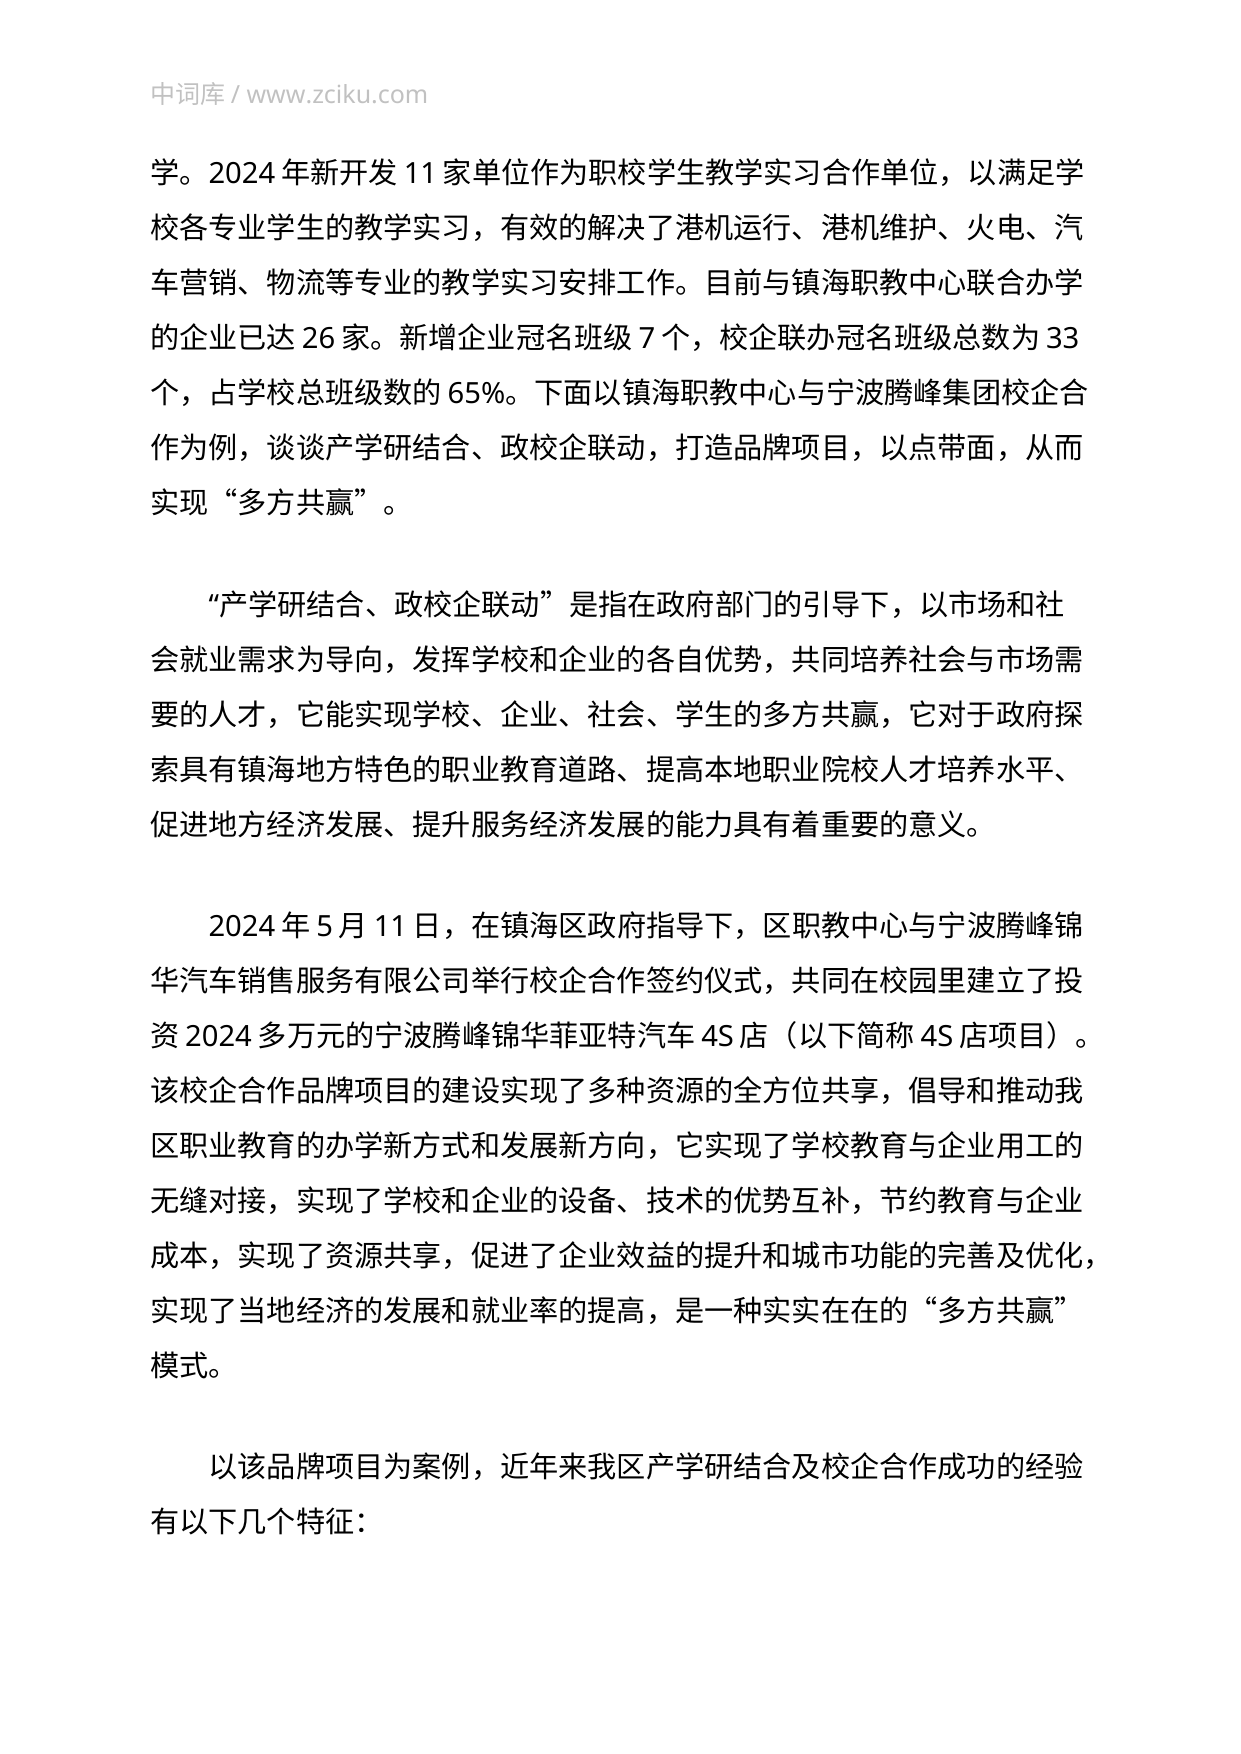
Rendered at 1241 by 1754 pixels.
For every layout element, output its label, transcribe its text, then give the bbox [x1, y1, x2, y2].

text 2024年5月11日，在镇海区政府指导下，区职教中心与宁波腾峰锦华汽车销售服务有限公司举行校企合作签约仪式，共同在校园里建立了投资2024多万元的宁波腾峰锦华菲亚特汽车4S店（以下简称4S店项目）。该校企合作品牌项目的建设实现了多种资源的全方位共享，倡导和推动我区职业教育的办学新方式和发展新方向，它实现了学校教育与企业用工的无缝对接，实现了学校和企业的设备、技术的优势互补，节约教育与企业成本，实现了资源共享，促进了企业效益的提升和城市功能的完善及优化，实现了当地经济的发展和就业率的提高，是一种实实在在的“多方共赢”模式。 [150, 903, 1090, 1384]
text 以该品牌项目为案例，近年来我区产学研结合及校企合作成功的经验有以下几个特征： [150, 1444, 1090, 1541]
text “产学研结合、政校企联动”是指在政府部门的引导下，以市场和社会就业需求为导向，发挥学校和企业的各自优势，共同培养社会与市场需要的人才，它能实现学校、企业、社会、学生的多方共赢，它对于政府探索具有镇海地方特色的职业教育道路、提高本地职业院校人才培养水平、促进地方经济发展、提升服务经济发展的能力具有着重要的意义。 [150, 581, 1090, 843]
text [150, 150, 1090, 522]
